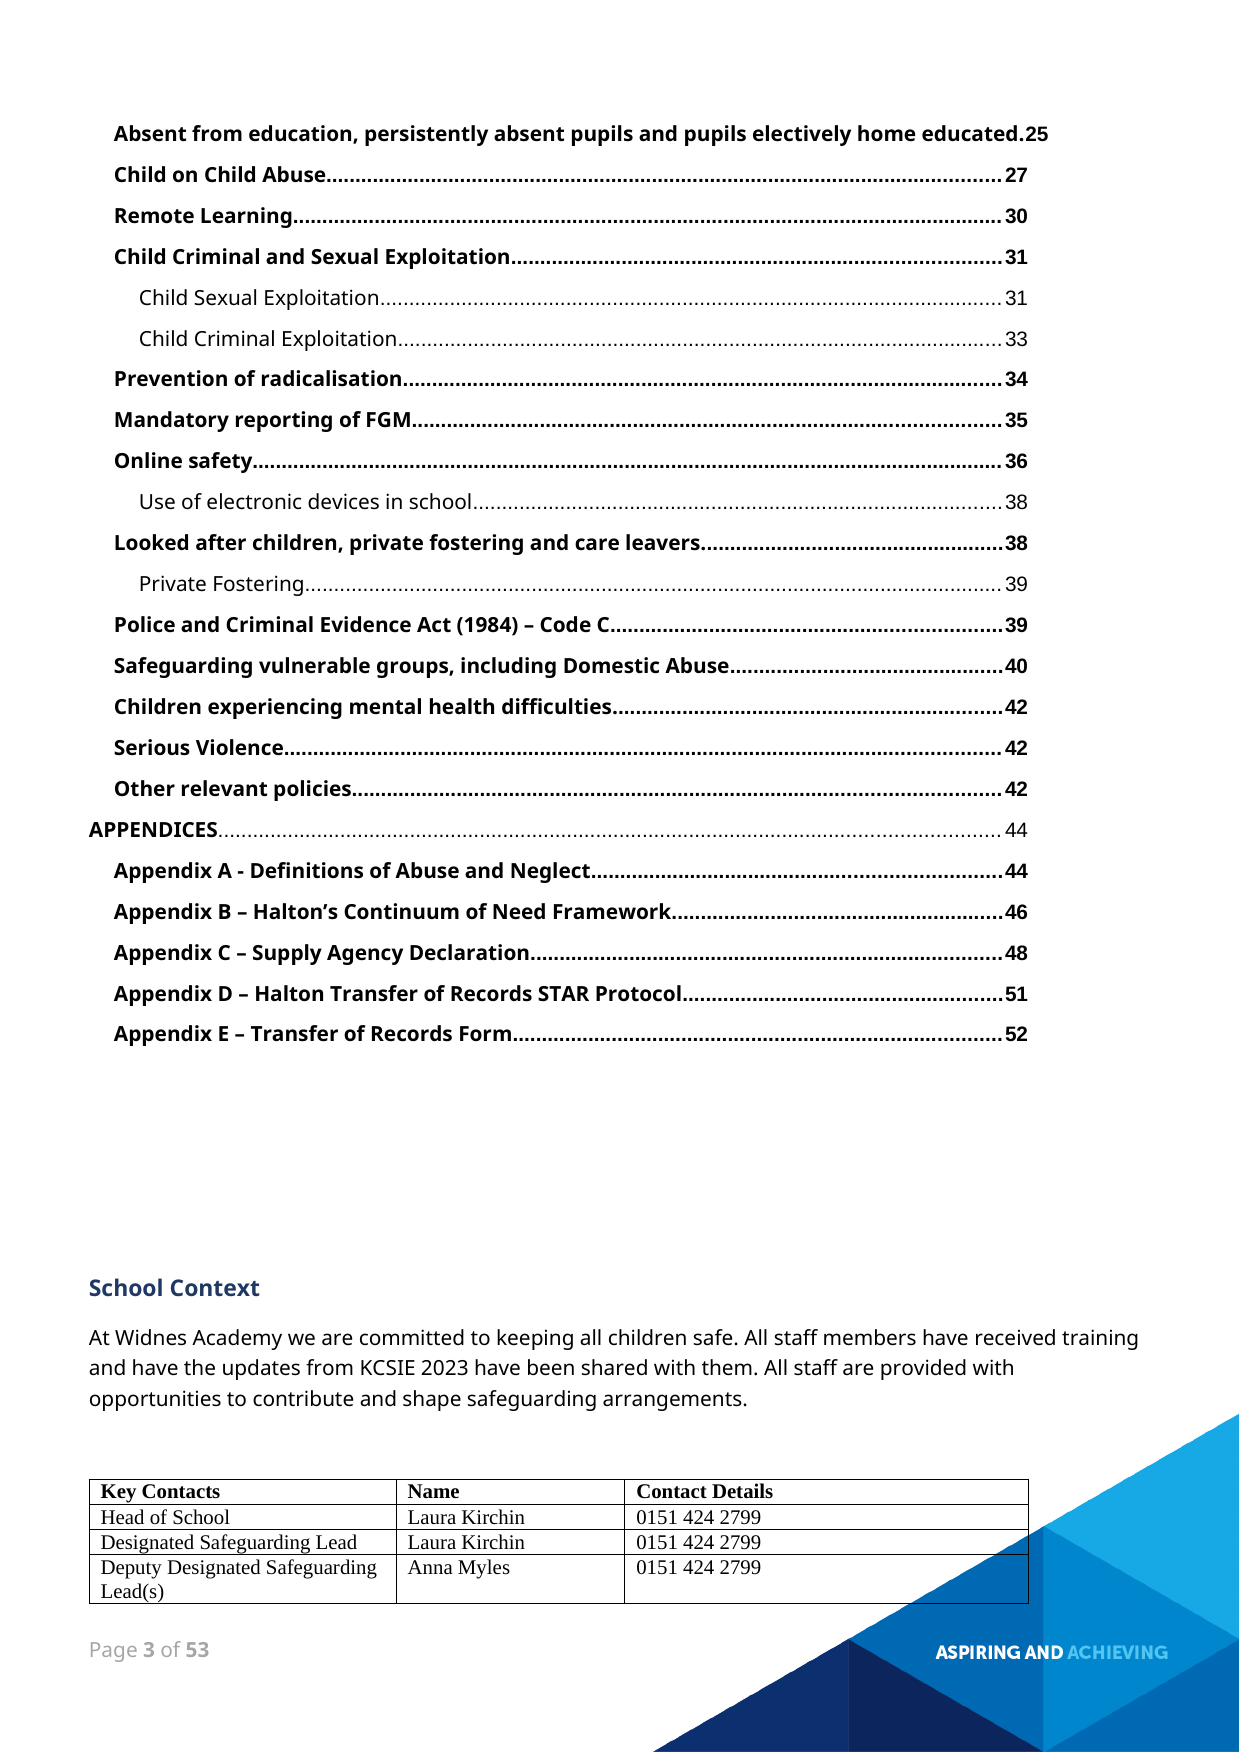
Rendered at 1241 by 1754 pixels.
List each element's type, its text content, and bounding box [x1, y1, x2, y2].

table_cell Laura Kirchin [397, 1530, 624, 1554]
table_cell Anna Myles [397, 1555, 624, 1603]
text At Widnes Academy we are committed to keeping all children safe. All staff members have received training and have the updates from KCSIE 2023 have been shared with them. All staff are provided with opportunities to contribute and shape safeguarding arrangements. [89, 1323, 1152, 1412]
table_header Name [397, 1480, 624, 1503]
table_header Contact Details [625, 1480, 1028, 1503]
table_cell 0151 424 2799 [625, 1530, 1028, 1554]
subtitle School Context [89, 1272, 1152, 1303]
picture [1069, 1650, 1077, 1658]
picture [0, 20, 1240, 1752]
picture [1047, 1640, 1240, 1752]
picture [1080, 1649, 1088, 1658]
picture [1052, 1646, 1062, 1658]
picture [1094, 1646, 1103, 1658]
table_cell 0151 424 2799 [625, 1555, 1028, 1603]
table_header Key Contacts [90, 1480, 396, 1503]
picture [1148, 1646, 1152, 1658]
table_cell Head of School [90, 1505, 396, 1529]
table_cell Deputy Designated Safeguarding Lead(s) [90, 1555, 396, 1603]
picture [1156, 1648, 1163, 1658]
table_cell Designated Safeguarding Lead [90, 1530, 396, 1554]
picture [1114, 1646, 1125, 1658]
table_cell 0151 424 2799 [625, 1505, 1028, 1529]
table_cell Laura Kirchin [397, 1505, 624, 1529]
